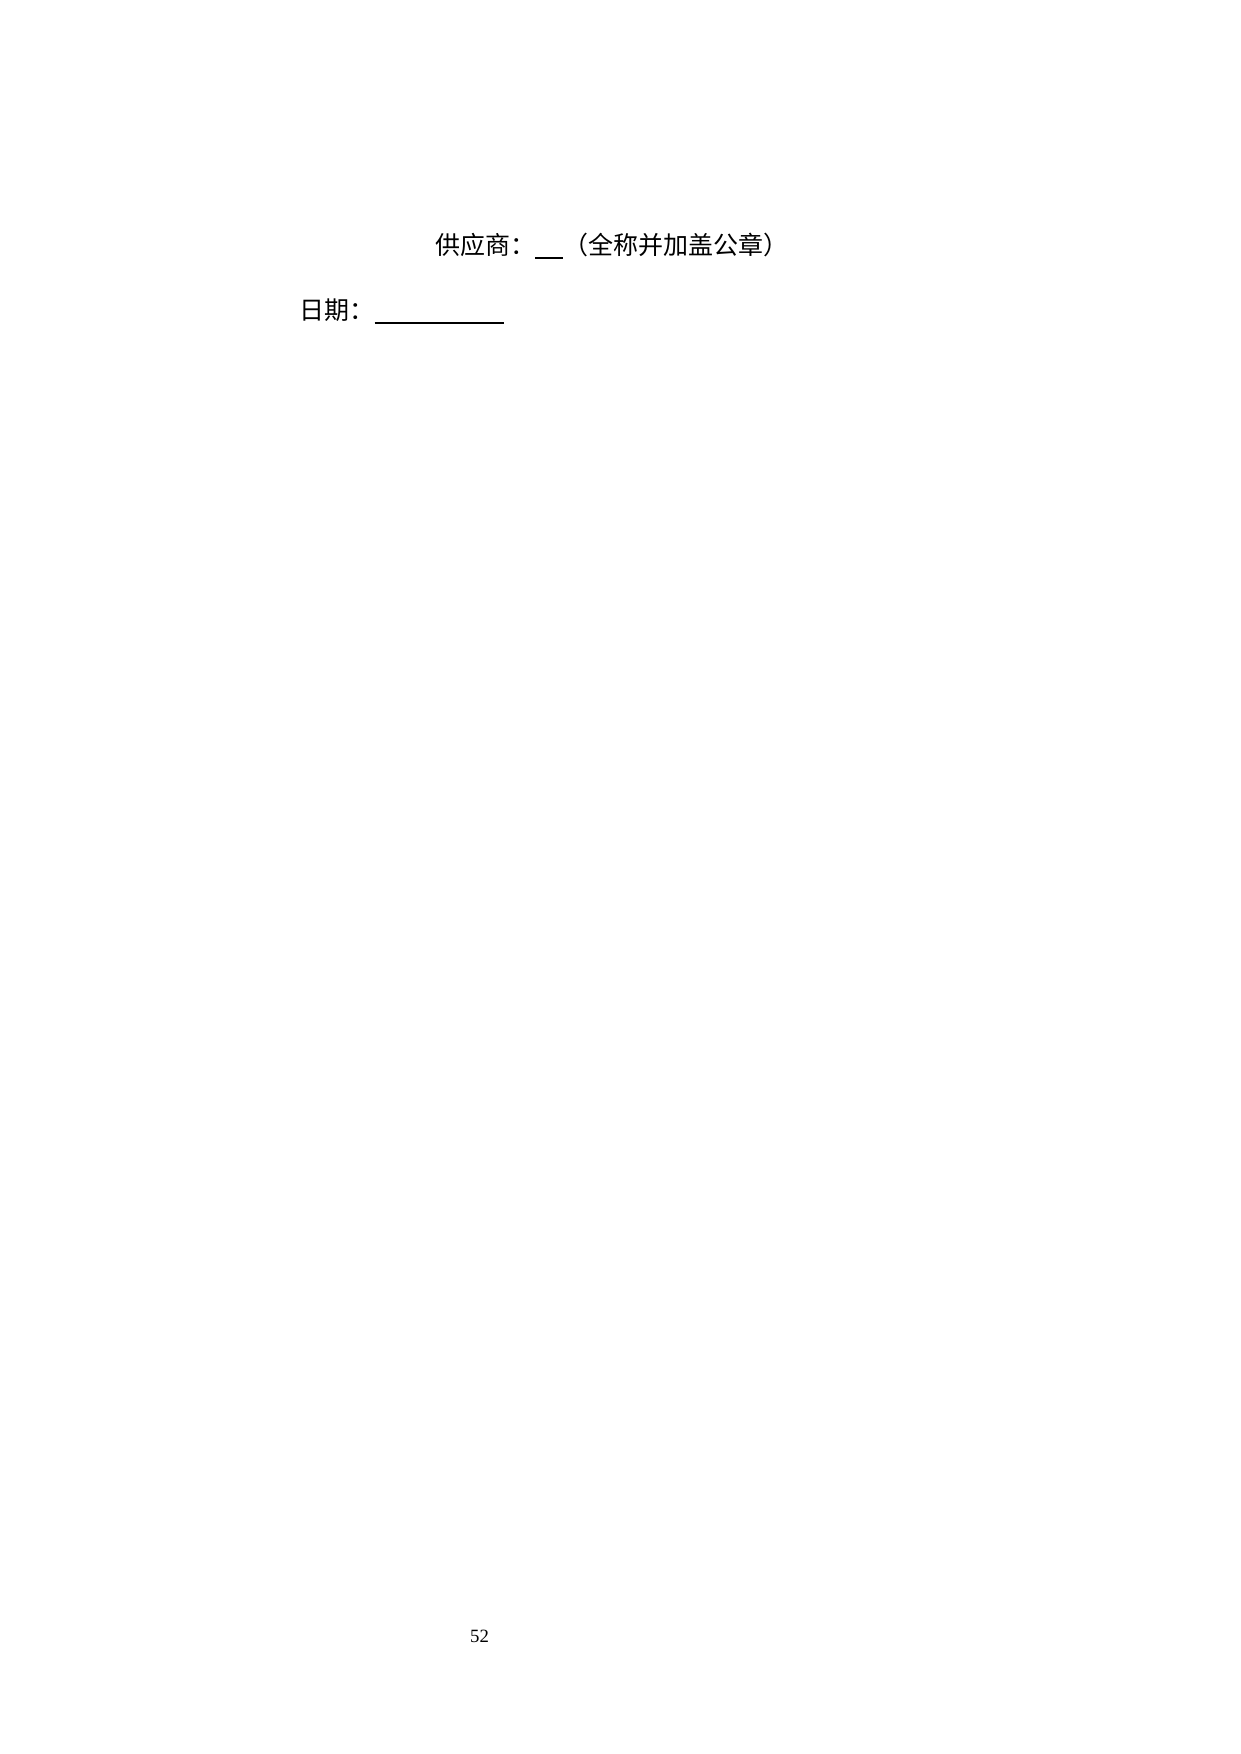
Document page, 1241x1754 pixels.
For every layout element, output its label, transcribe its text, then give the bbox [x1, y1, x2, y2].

text 日期： [202, 276, 1088, 341]
text 供应商： （全称并加盖公章） [152, 211, 1088, 276]
